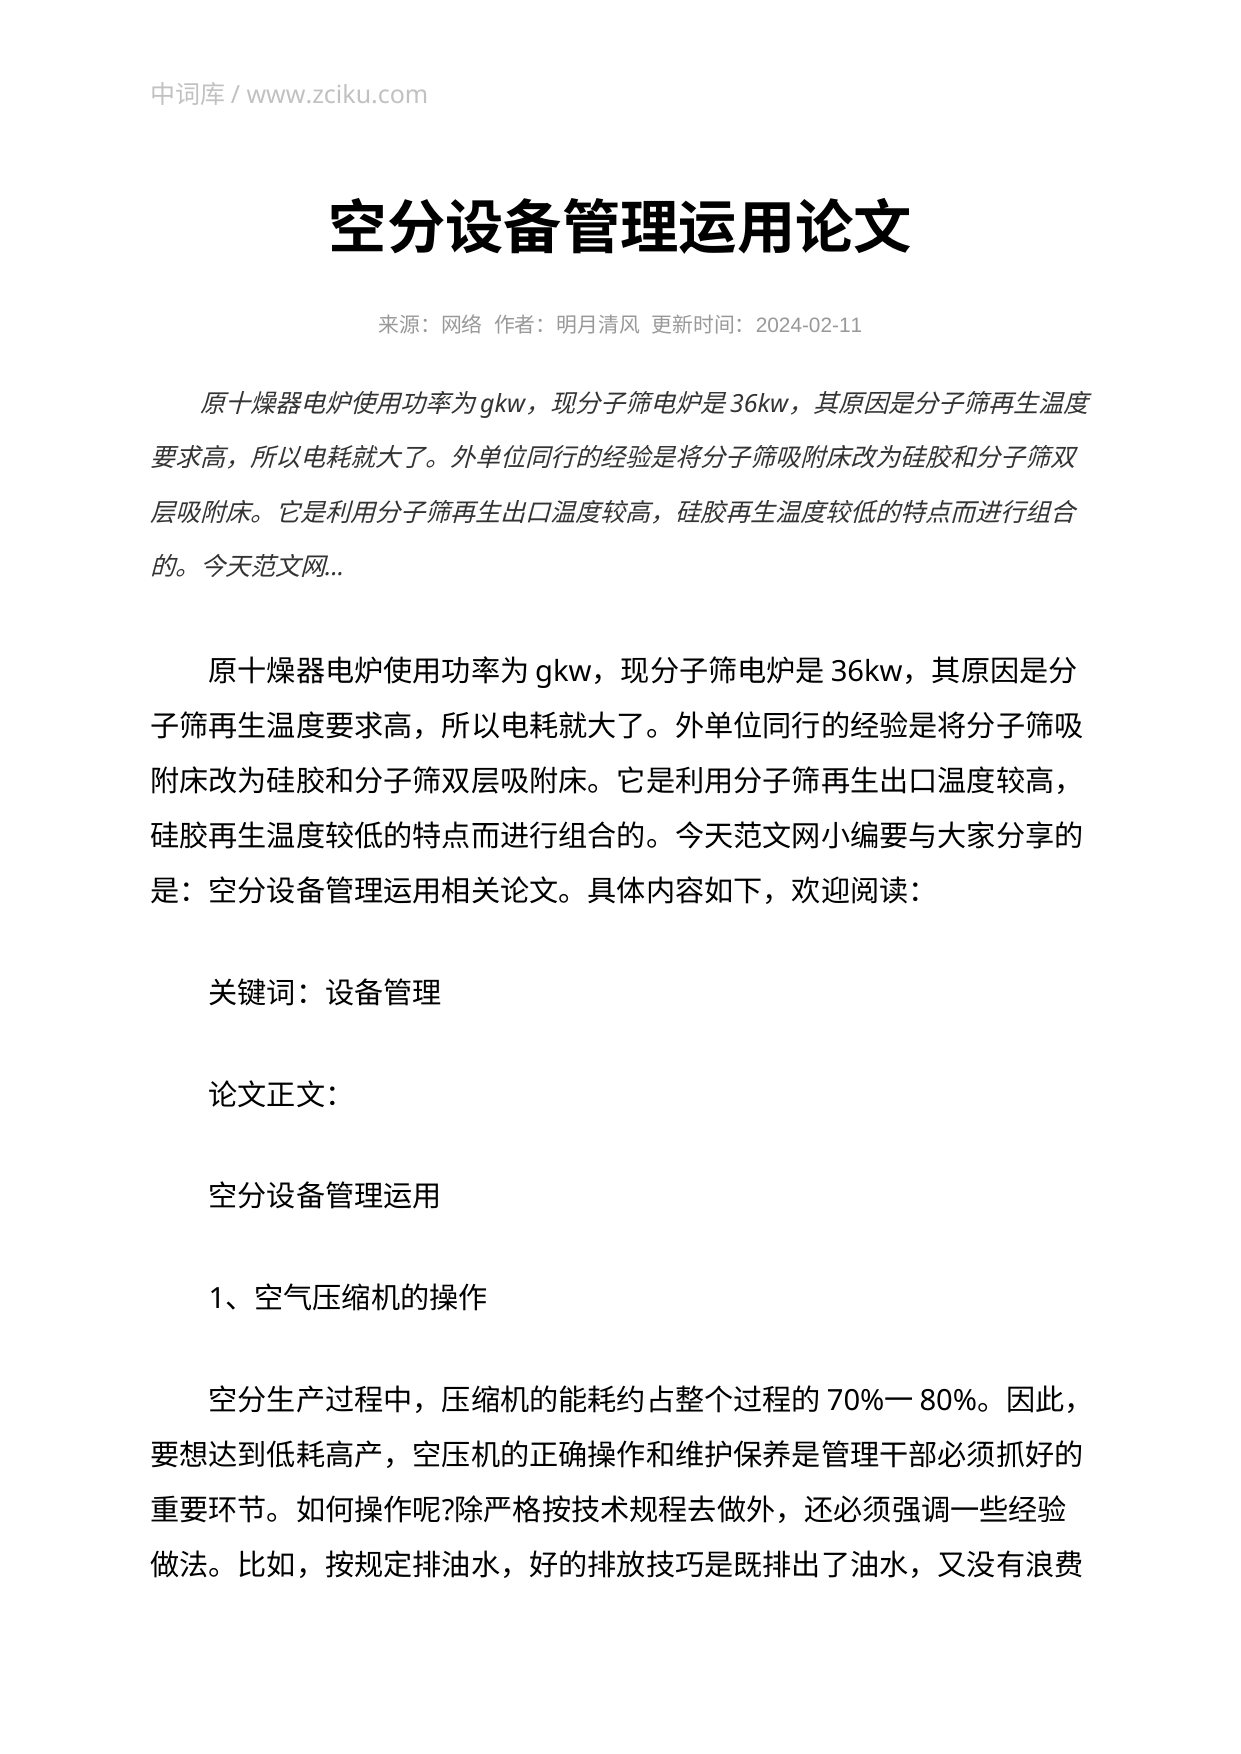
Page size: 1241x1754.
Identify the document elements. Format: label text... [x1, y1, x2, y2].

text 来源：网络 作者：明月清风 更新时间：2024-02-11 [150, 313, 1090, 337]
text 原十燥器电炉使用功率为gkw，现分子筛电炉是36kw，其原因是分子筛再生温度要求高，所以电耗就大了。外单位同行的经验是将分子筛吸附床改为硅胶和分子筛双层吸附床。它是利用分子筛再生出口温度较高，硅胶再生温度较低的特点而进行组合的。今天范文网... [150, 383, 1090, 583]
text 论文正文： [150, 1071, 1090, 1113]
text 关键词：设备管理 [150, 969, 1090, 1012]
text 1、空气压缩机的操作 [150, 1274, 1090, 1317]
text 空分设备管理运用 [150, 1173, 1090, 1215]
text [150, 1377, 1090, 1584]
text 原十燥器电炉使用功率为gkw，现分子筛电炉是36kw，其原因是分子筛再生温度要求高，所以电耗就大了。外单位同行的经验是将分子筛吸附床改为硅胶和分子筛双层吸附床。它是利用分子筛再生出口温度较高，硅胶再生温度较低的特点而进行组合的。今天范文网小编要与大家分享的是：空分设备管理运用相关论文。具体内容如下，欢迎阅读： [150, 648, 1090, 910]
subtitle 空分设备管理运用论文 [150, 181, 1090, 266]
